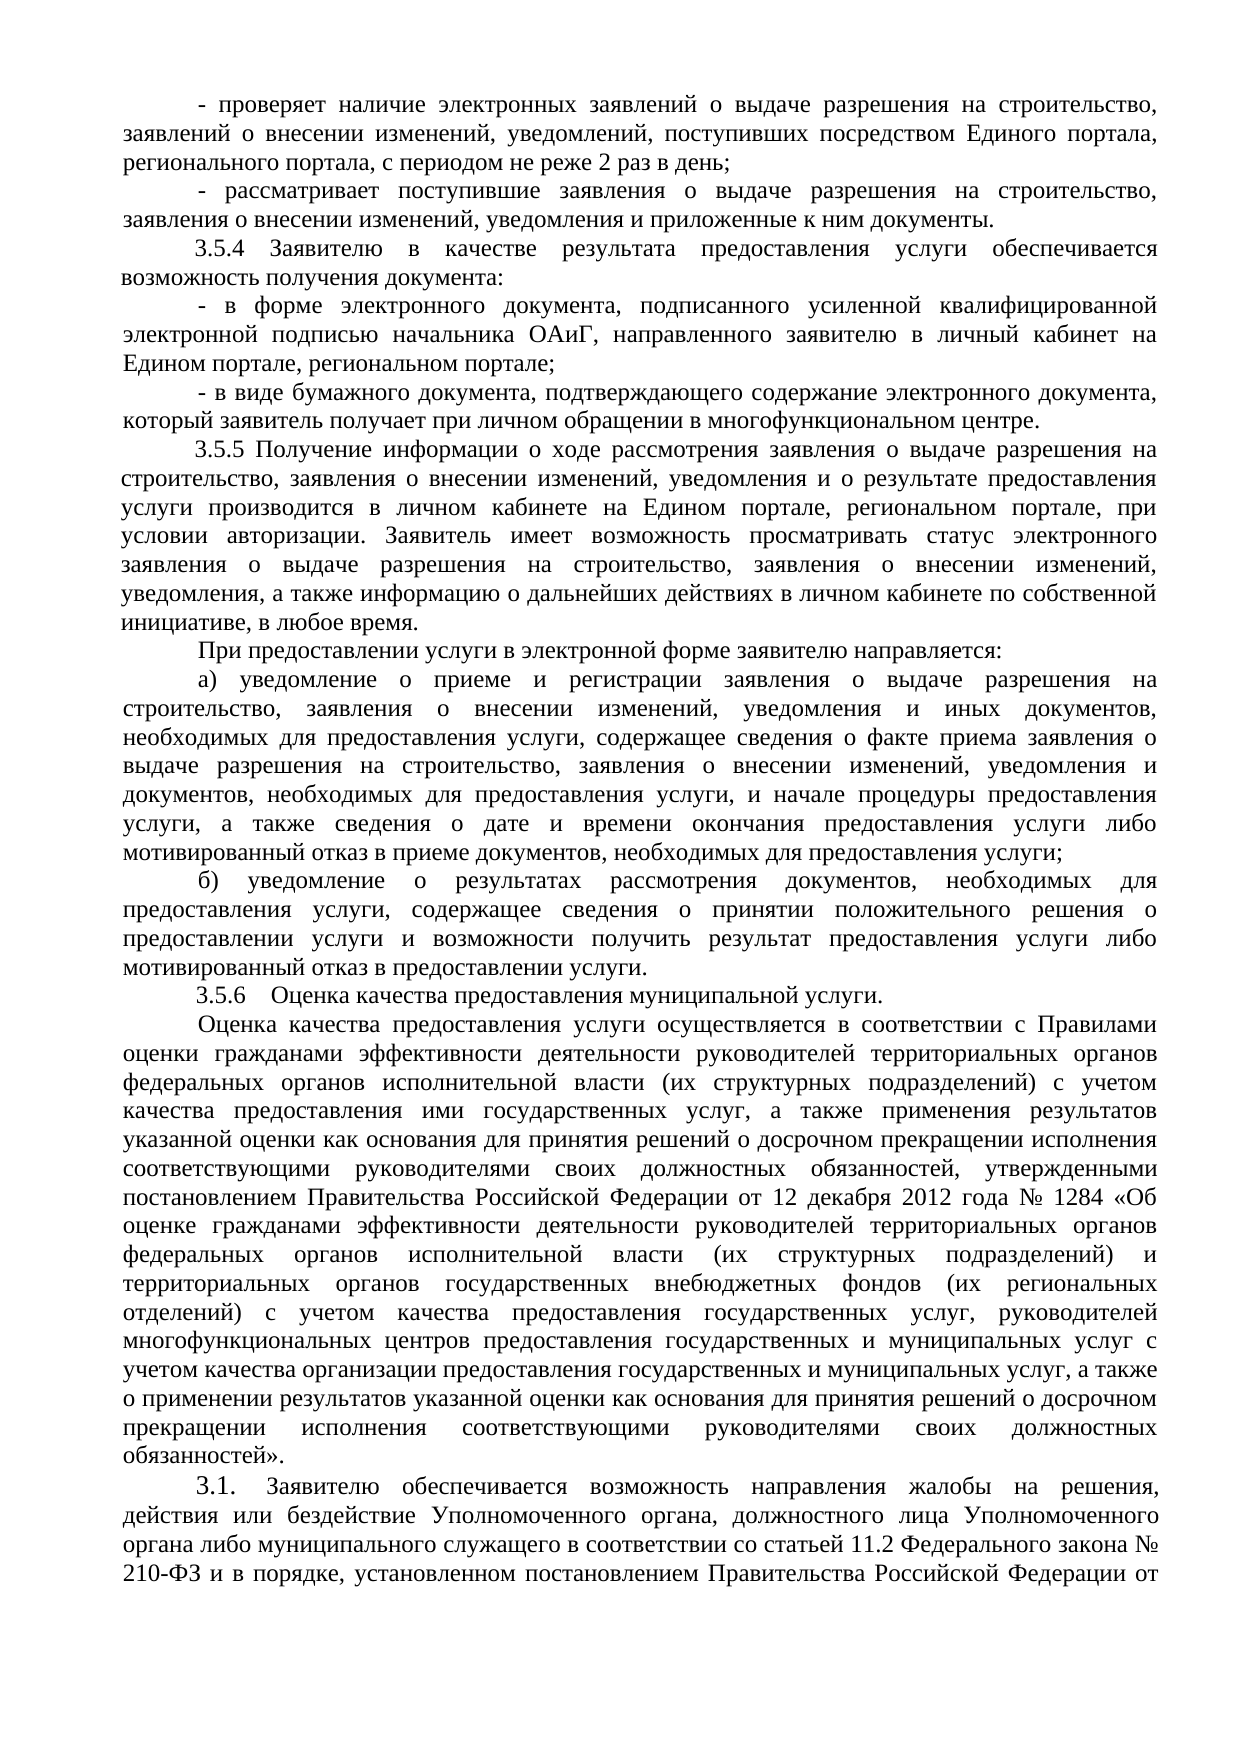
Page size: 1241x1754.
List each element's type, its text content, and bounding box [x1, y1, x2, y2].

text При предоставлении услуги в электронной форме заявителю направляется: [123, 635, 1160, 664]
text - проверяет наличие электронных заявлений о выдаче разрешения на строительство, заявлений о внесении изменений, уведомлений, поступивших посредством Единого портала, регионального портала, с периодом не реже 2 раз в день; [123, 89, 1158, 175]
text - в виде бумажного документа, подтверждающего содержание электронного документа, который заявитель получает при личном обращении в многофункциональном центре. [123, 377, 1158, 434]
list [123, 1469, 1160, 1587]
list Оценка качества предоставления муниципальной услуги. [196, 980, 1160, 1009]
text 3.5.5 Получение информации о ходе рассмотрения заявления о выдаче разрешения на строительство, заявления о внесении изменений, уведомления и о результате предоставления услуги производится в личном кабинете на Едином портале, региональном портале, при условии авторизации. Заявитель имеет возможность просматривать статус электронного заявления о выдаче разрешения на строительство, заявления о внесении изменений, уведомления, а также информацию о дальнейших действиях в личном кабинете по собственной инициативе, в любое время. [121, 434, 1158, 635]
text 3.5.4 Заявителю в качестве результата предоставления услуги обеспечивается возможность получения документа: [121, 233, 1158, 290]
text б) уведомление о результатах рассмотрения документов, необходимых для предоставления услуги, содержащее сведения о принятии положительного решения о предоставлении услуги и возможности получить результат предоставления услуги либо мотивированный отказ в предоставлении услуги. [123, 865, 1158, 980]
text Оценка качества предоставления услуги осуществляется в соответствии с Правилами оценки гражданами эффективности деятельности руководителей территориальных органов федеральных органов исполнительной власти (их структурных подразделений) с учетом качества предоставления ими государственных услуг, а также применения результатов указанной оценки как основания для принятия решений о досрочном прекращении исполнения соответствующими руководителями своих должностных обязанностей, утвержденными постановлением Правительства Российской Федерации от 12 декабря 2012 года № 1284 «Об оценке гражданами эффективности деятельности руководителей территориальных органов федеральных органов исполнительной власти (их структурных подразделений) и территориальных органов государственных внебюджетных фондов (их региональных отделений) с учетом качества предоставления государственных услуг, руководителей многофункциональных центров предоставления государственных и муниципальных услуг с учетом качества организации предоставления государственных и муниципальных услуг, а также о применении результатов указанной оценки как основания для принятия решений о досрочном прекращении исполнения соответствующими руководителями своих должностных обязанностей». [123, 1009, 1158, 1469]
text а) уведомление о приеме и регистрации заявления о выдаче разрешения на строительство, заявления о внесении изменений, уведомления и иных документов, необходимых для предоставления услуги, содержащее сведения о факте приема заявления о выдаче разрешения на строительство, заявления о внесении изменений, уведомления и документов, необходимых для предоставления услуги, и начале процедуры предоставления услуги, а также сведения о дате и времени окончания предоставления услуги либо мотивированный отказ в приеме документов, необходимых для предоставления услуги; [123, 664, 1158, 865]
text - в форме электронного документа, подписанного усиленной квалифицированной электронной подписью начальника ОАиГ, направленного заявителю в личный кабинет на Едином портале, региональном портале; [123, 290, 1158, 377]
text - рассматривает поступившие заявления о выдаче разрешения на строительство, заявления о внесении изменений, уведомления и приложенные к ним документы. [123, 175, 1158, 233]
